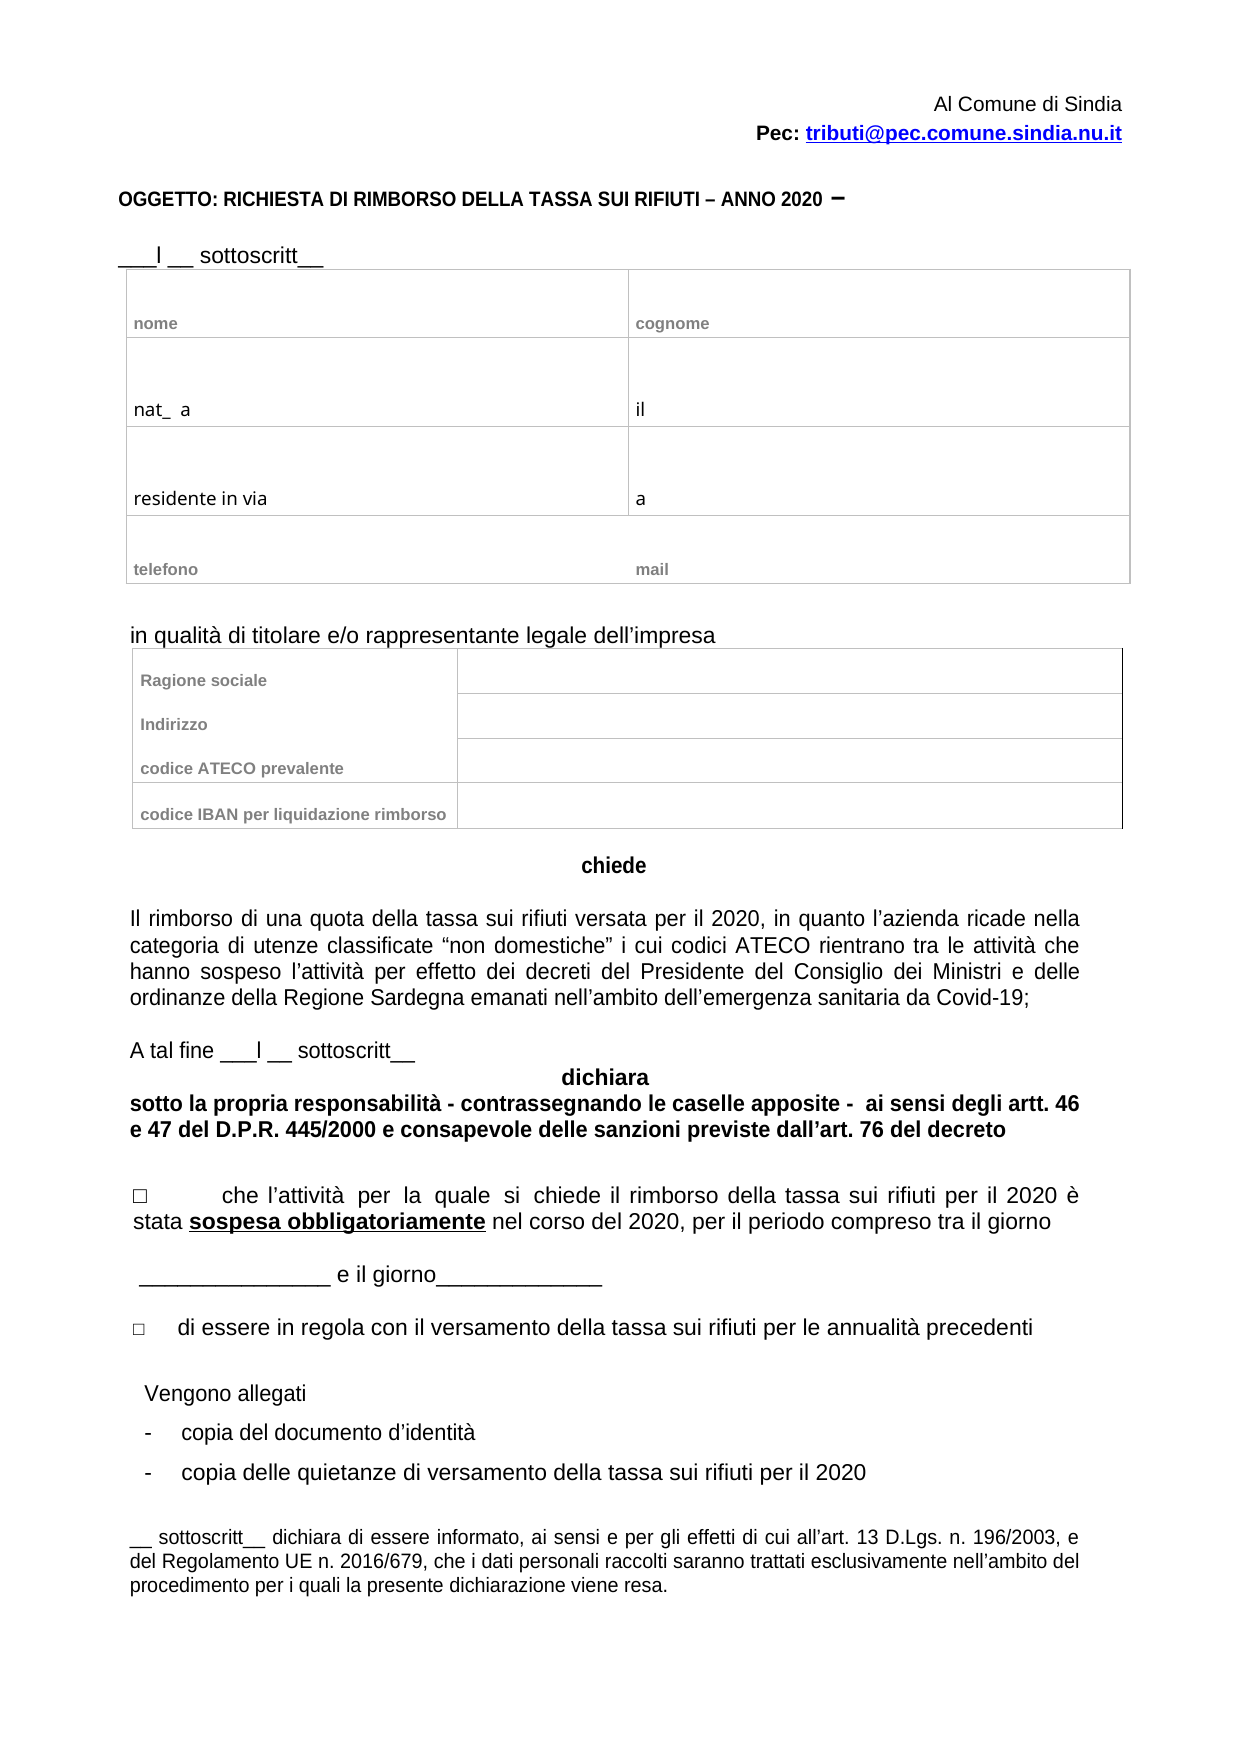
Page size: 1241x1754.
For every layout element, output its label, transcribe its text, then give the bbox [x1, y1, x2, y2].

table_cell il [629, 338, 1129, 426]
list copia delle quietanze di versamento della tassa sui rifiuti per il 2020 [144, 1458, 998, 1485]
table_header nome [127, 270, 628, 337]
text _______________ e il giorno_____________ [133, 1261, 1081, 1287]
text dichiara [129, 1063, 1081, 1090]
list copia del documento d’identità [144, 1419, 998, 1445]
text A tal fine ___l __ sottoscritt__ [129, 1037, 1081, 1063]
text __ sottoscritt__ dichiara di essere informato, ai sensi e per gli effetti di cui all’art. 13 D.Lgs. n. 196/2003, e del Regolamento UE n. 2016/679, che i dati personali raccolti saranno trattati esclusivamente nell’ambito del procedimento per i quali la presente dichiarazione viene resa. [129, 1524, 1081, 1596]
text chiede [487, 852, 740, 878]
table_cell [458, 739, 1122, 782]
table_cell [458, 694, 1122, 738]
text ___l __ sottoscritt__ [118, 242, 1122, 268]
table_cell residente in via [127, 427, 628, 514]
table_cell codice IBAN per liquidazione rimborso [133, 783, 457, 828]
table_cell [458, 783, 1122, 828]
text Vengono allegati [144, 1379, 998, 1406]
title OGGETTO: RICHIESTA DI RIMBORSO DELLA TASSA SUI RIFIUTI – ANNO 2020 – [118, 179, 1122, 213]
subtitle Al Comune di Sindia [764, 92, 1122, 116]
text Il rimborso di una quota della tassa sui rifiuti versata per il 2020, in quanto l’azienda ricade nella categoria di utenze classificate “non domestiche” i cui codici ATECO rientrano tra le attività che hanno sospeso l’attività per effetto dei decreti del Presidente del Consiglio dei Ministri e delle ordinanze della Regione Sardegna emanati nell’ambito dell’emergenza sanitaria da Covid-19; [129, 905, 1081, 1011]
table_cell mail [628, 516, 1129, 582]
text in qualità di titolare e/o rappresentante legale dell’impresa [130, 622, 1122, 648]
table_header Ragione sociale Indirizzo codice ATECO prevalente [133, 649, 457, 782]
table_cell a [629, 427, 1129, 514]
title Pec: tributi@pec.comune.sindia.nu.it [118, 121, 1122, 145]
table_header [458, 649, 1122, 693]
text sotto la propria responsabilità - contrassegnando le caselle apposite - ai sensi degli artt. 46 e 47 del D.P.R. 445/2000 e consapevole delle sanzioni previste dall’art. 76 del decreto [129, 1090, 1081, 1143]
table_header cognome [629, 270, 1129, 337]
table_cell telefono [127, 516, 628, 582]
table_cell nat_ a [127, 338, 628, 426]
list di essere in regola con il versamento della tassa sui rifiuti per le annualità precedenti [133, 1313, 1122, 1340]
list che l’attività per la quale si chiede il rimborso della tassa sui rifiuti per il 2020 è stata sospesa obbligatoriamente nel corso del 2020, per il periodo compreso tra il giorno [133, 1182, 1081, 1234]
